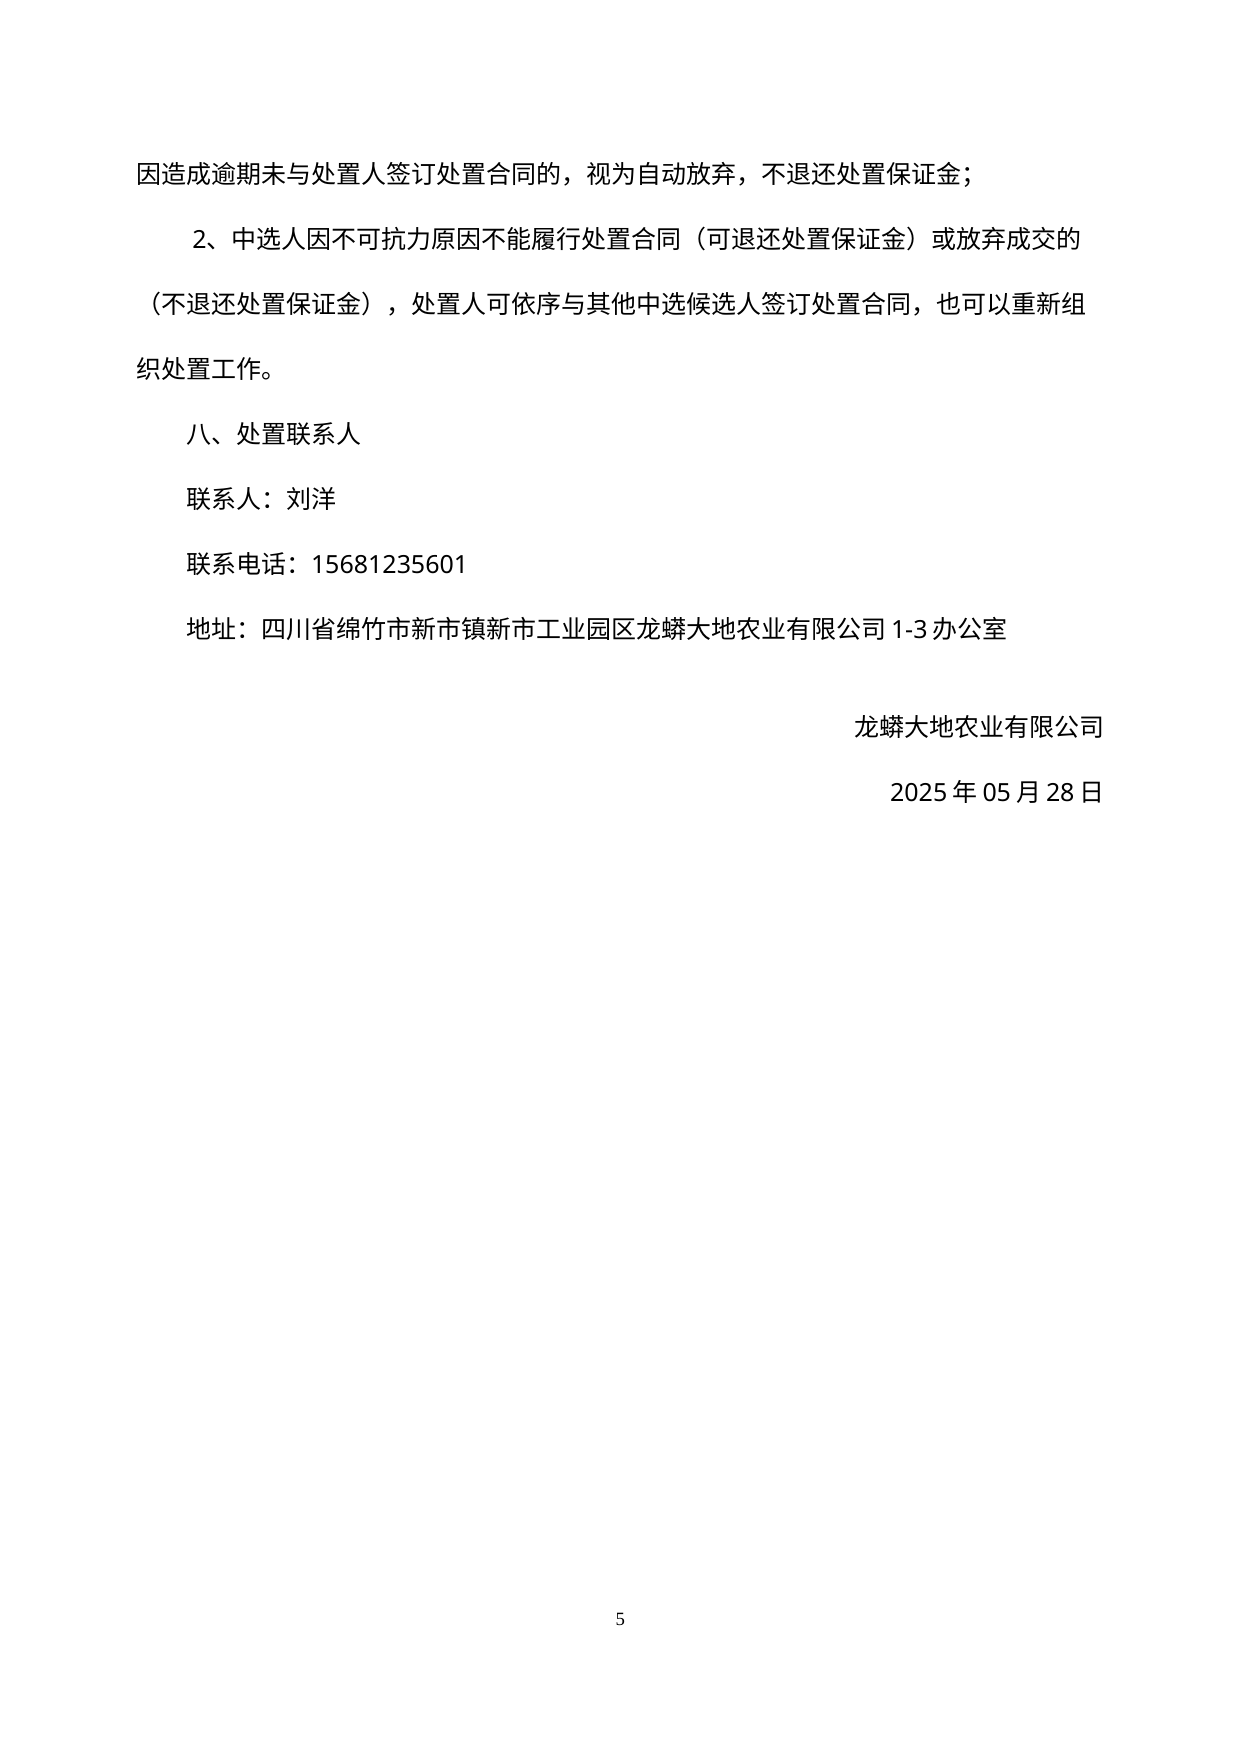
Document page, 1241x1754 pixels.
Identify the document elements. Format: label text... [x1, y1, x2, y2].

text 八、处置联系人 [136, 400, 1104, 465]
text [136, 140, 1104, 205]
text 2、中选人因不可抗力原因不能履行处置合同（可退还处置保证金）或放弃成交的（不退还处置保证金），处置人可依序与其他中选候选人签订处置合同，也可以重新组织处置工作。 [136, 205, 1104, 400]
text 联系人：刘洋 [136, 465, 1104, 530]
text 龙蟒大地农业有限公司 [136, 693, 1104, 758]
text 2025年05月28日 [136, 758, 1104, 823]
text 地址：四川省绵竹市新市镇新市工业园区龙蟒大地农业有限公司1-3办公室 [136, 595, 1104, 660]
text 联系电话：15681235601 [136, 530, 1104, 595]
